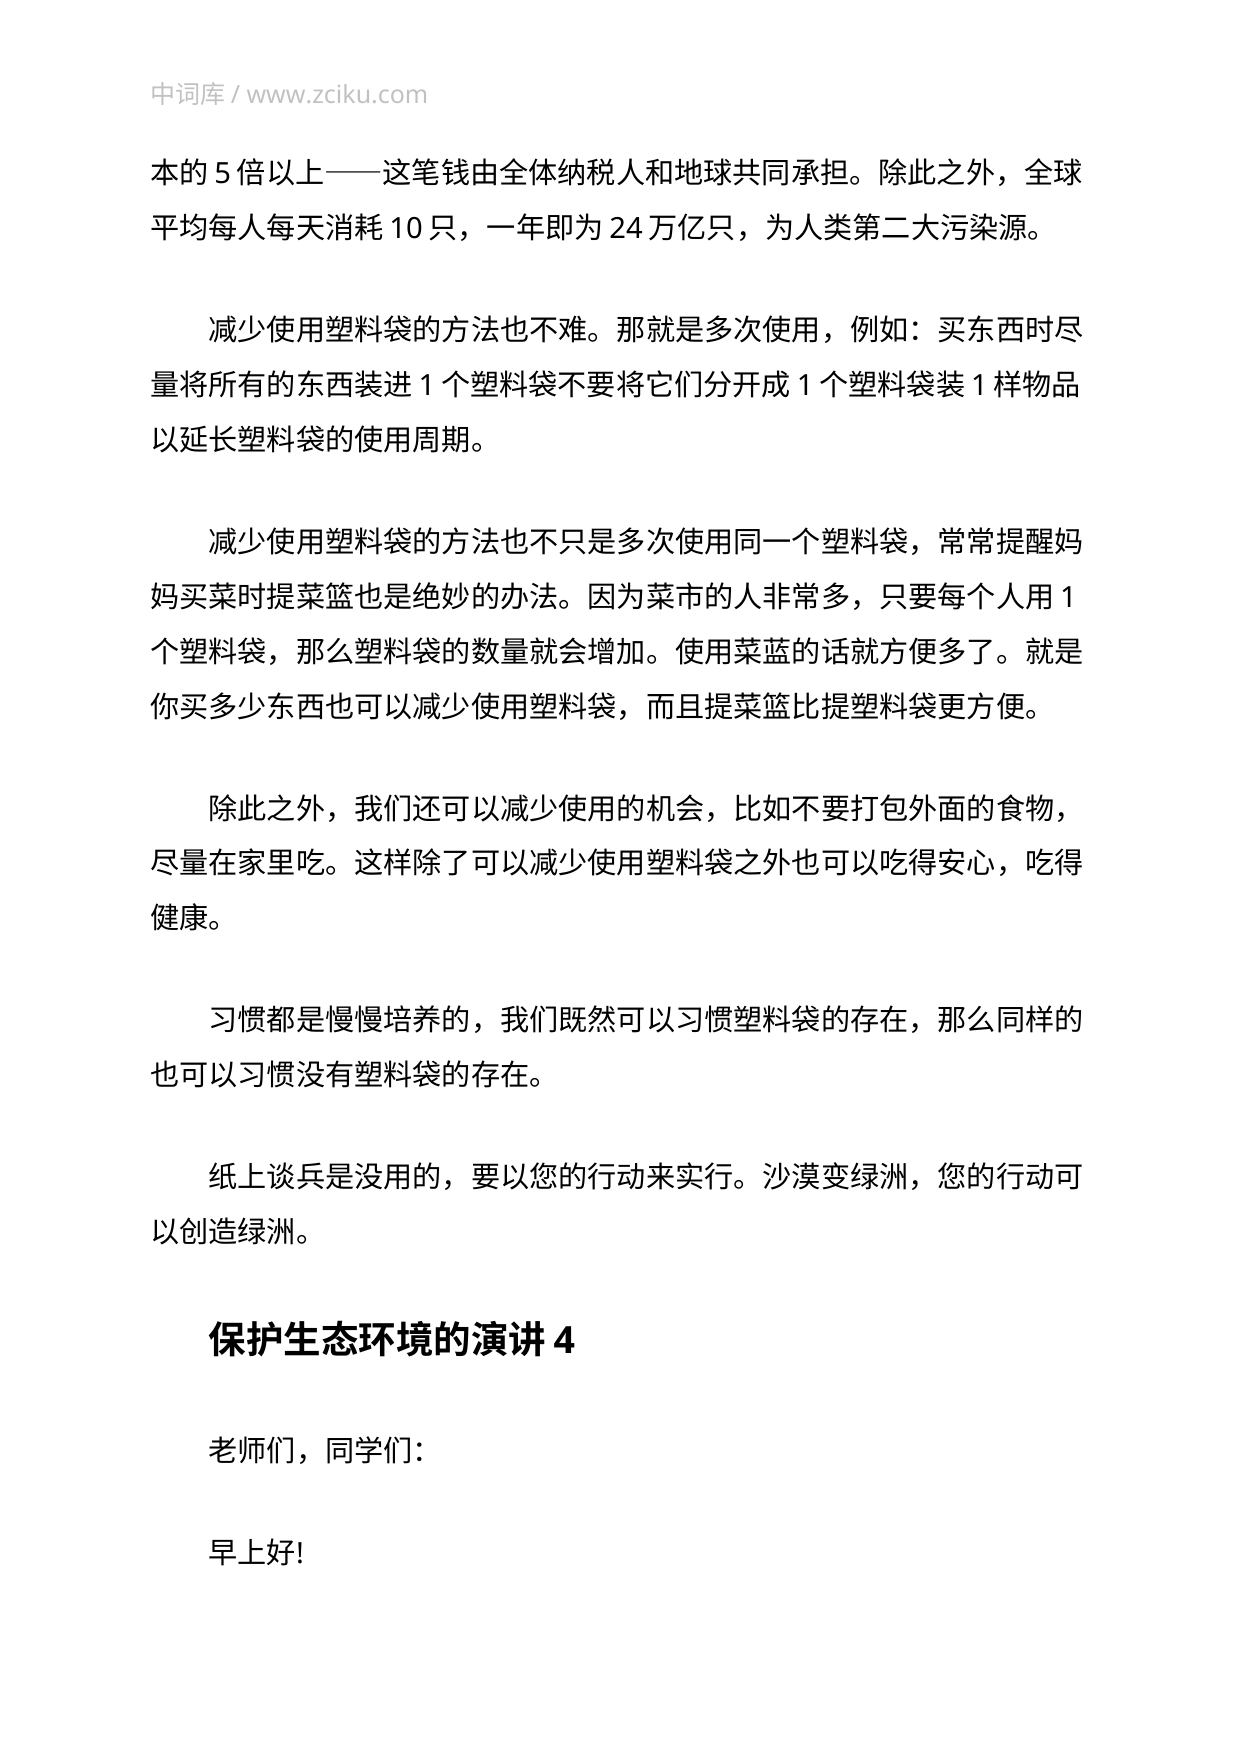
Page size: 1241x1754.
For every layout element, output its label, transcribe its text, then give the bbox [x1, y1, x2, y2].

text 减少使用塑料袋的方法也不只是多次使用同一个塑料袋，常常提醒妈妈买菜时提菜篮也是绝妙的办法。因为菜市的人非常多，只要每个人用1个塑料袋，那么塑料袋的数量就会增加。使用菜蓝的话就方便多了。就是你买多少东西也可以减少使用塑料袋，而且提菜篮比提塑料袋更方便。 [150, 519, 1090, 726]
text 纸上谈兵是没用的，要以您的行动来实行。沙漠变绿洲，您的行动可以创造绿洲。 [150, 1153, 1090, 1251]
text 早上好! [150, 1529, 1090, 1572]
text 减少使用塑料袋的方法也不难。那就是多次使用，例如：买东西时尽量将所有的东西装进1个塑料袋不要将它们分开成1个塑料袋装1样物品以延长塑料袋的使用周期。 [150, 307, 1090, 459]
text 习惯都是慢慢培养的，我们既然可以习惯塑料袋的存在，那么同样的也可以习惯没有塑料袋的存在。 [150, 997, 1090, 1094]
text 老师们，同学们： [150, 1428, 1090, 1470]
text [150, 150, 1090, 247]
text 除此之外，我们还可以减少使用的机会，比如不要打包外面的食物，尽量在家里吃。这样除了可以减少使用塑料袋之外也可以吃得安心，吃得健康。 [150, 785, 1090, 937]
text 保护生态环境的演讲4 [150, 1310, 1090, 1364]
